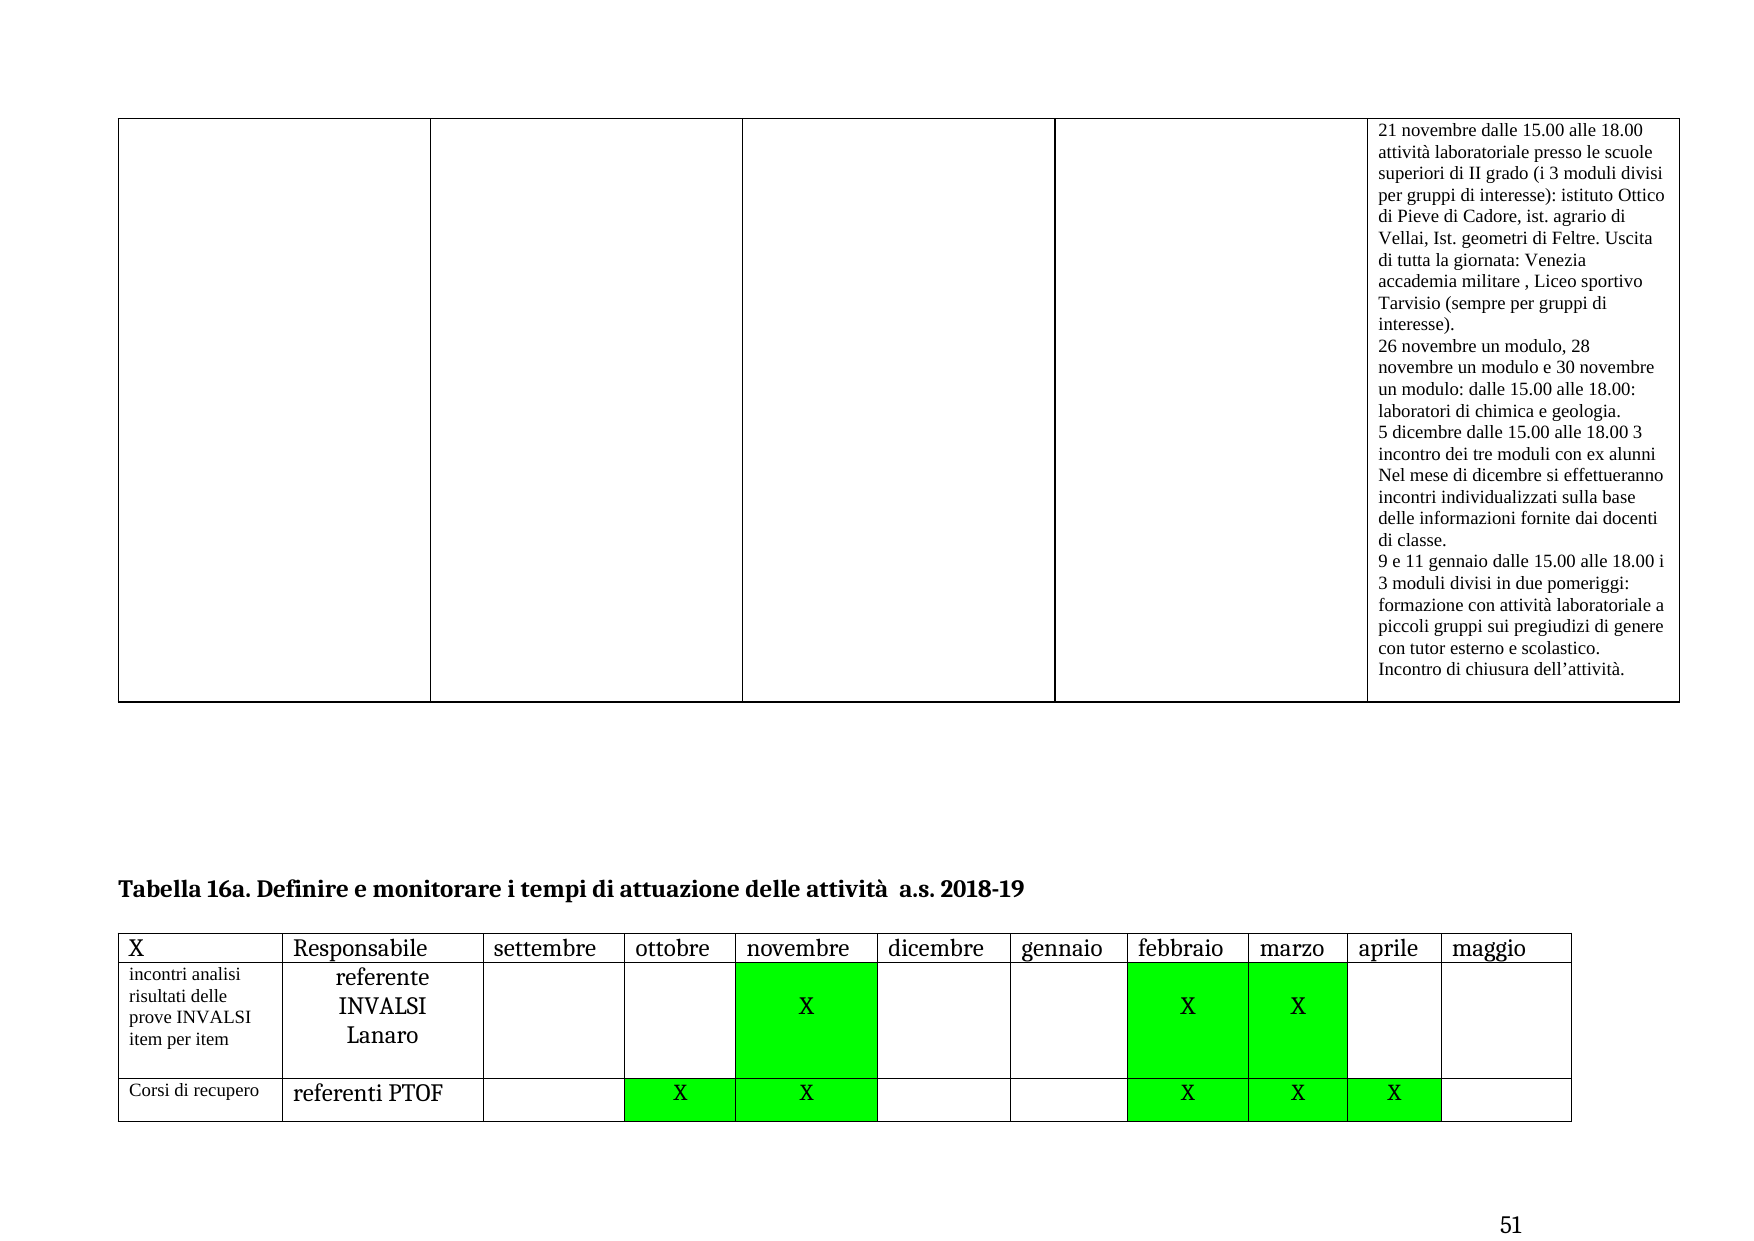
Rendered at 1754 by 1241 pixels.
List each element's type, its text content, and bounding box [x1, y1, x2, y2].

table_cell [1368, 119, 1679, 701]
table_cell referente INVALSI Lanaro [283, 963, 483, 1078]
table_cell X [1249, 1079, 1347, 1121]
table_cell [1348, 963, 1441, 1078]
table_header settembre [484, 934, 624, 962]
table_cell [119, 1079, 282, 1121]
table_header aprile [1348, 934, 1441, 962]
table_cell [1056, 119, 1367, 701]
table_cell X [736, 1079, 877, 1121]
table_header Responsabile [283, 934, 483, 962]
table_cell incontri analisi risultati delle prove INVALSI item per item [119, 963, 282, 1078]
table_header febbraio [1128, 934, 1248, 962]
table_header gennaio [1011, 934, 1127, 962]
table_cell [119, 119, 430, 701]
table_cell [484, 963, 624, 1078]
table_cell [283, 1079, 483, 1121]
table_cell [1442, 963, 1571, 1078]
text Tabella 16a. Definire e monitorare i tempi di attuazione delle attività a.s. 2018-19 [118, 875, 1521, 904]
table_cell X [1249, 963, 1347, 1078]
table_header novembre [736, 934, 877, 962]
table_cell [1011, 1079, 1127, 1121]
table_cell [625, 963, 735, 1078]
table_header dicembre [878, 934, 1010, 962]
table_cell [1442, 1079, 1571, 1121]
table_cell [878, 1079, 1010, 1121]
table_header X [119, 934, 282, 962]
table_cell [484, 1079, 624, 1121]
table_header maggio [1442, 934, 1571, 962]
table_cell X [1348, 1079, 1441, 1121]
table_cell X [736, 963, 877, 1078]
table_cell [743, 119, 1054, 701]
table_cell [1011, 963, 1127, 1078]
table_cell X [625, 1079, 735, 1121]
table_cell X [1128, 963, 1248, 1078]
table_header ottobre [625, 934, 735, 962]
table_cell [878, 963, 1010, 1078]
table_header marzo [1249, 934, 1347, 962]
table_cell X [1128, 1079, 1248, 1121]
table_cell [431, 119, 742, 701]
